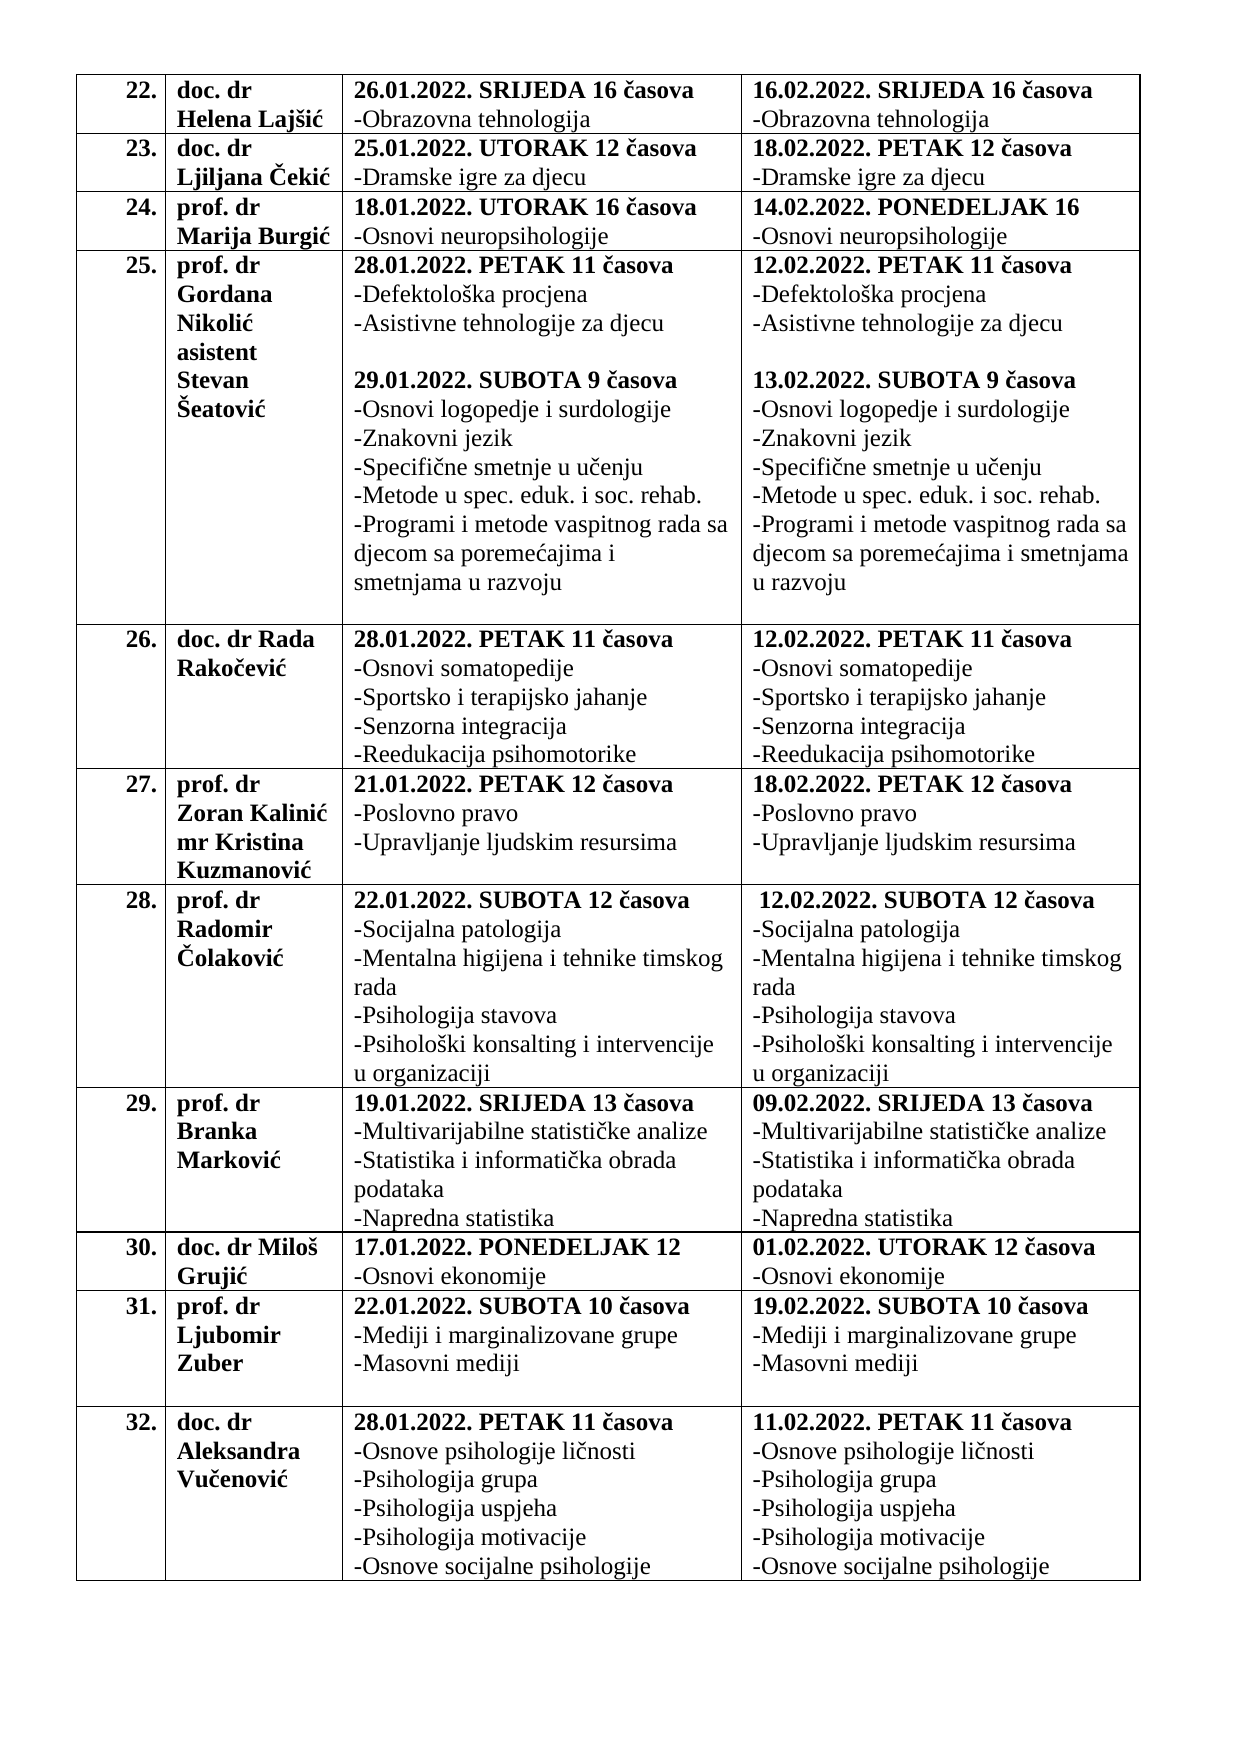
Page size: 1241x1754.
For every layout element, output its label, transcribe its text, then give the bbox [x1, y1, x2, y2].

table_cell 14.02.2022. PONEDELJAK 16 -Osnovi neuropsihologije [742, 192, 1139, 249]
table_cell 01.02.2022. UTORAK 12 časova -Osnovi ekonomije [742, 1233, 1139, 1290]
table_cell 25.01.2022. UTORAK 12 časova -Dramske igre za djecu [343, 134, 741, 191]
table_cell 19.01.2022. SRIJEDA 13 časova -Multivarijabilne statističke analize -Statistika i informatička obrada podataka -Napredna statistika [343, 1088, 741, 1231]
table_cell [77, 251, 165, 623]
table_cell [77, 75, 165, 132]
table_cell [77, 769, 165, 884]
table_cell [77, 1407, 165, 1579]
table_cell 22.01.2022. SUBOTA 12 časova -Socijalna patologija -Mentalna higijena i tehnike timskog rada -Psihologija stavova -Psihološki konsalting i intervencije u organizaciji [343, 885, 741, 1087]
table_cell 18.01.2022. UTORAK 16 časova -Osnovi neuropsihologije [343, 192, 741, 249]
table_cell [77, 134, 165, 191]
table_cell [77, 1088, 165, 1231]
table_cell 22.01.2022. SUBOTA 10 časova -Mediji i marginalizovane grupe -Masovni mediji [343, 1291, 741, 1406]
table_cell prof. dr Gordana Nikolić asistent Stevan Šeatović [166, 251, 342, 623]
table_cell doc. dr Ljiljana Čekić [166, 134, 342, 191]
table_cell [77, 1291, 165, 1406]
table_cell prof. dr Marija Burgić [166, 192, 342, 249]
table_cell [77, 625, 165, 768]
table_cell 09.02.2022. SRIJEDA 13 časova -Multivarijabilne statističke analize -Statistika i informatička obrada podataka -Napredna statistika [742, 1088, 1139, 1231]
table_cell 19.02.2022. SUBOTA 10 časova -Mediji i marginalizovane grupe -Masovni mediji [742, 1291, 1139, 1406]
table_cell [77, 1233, 165, 1290]
table_cell prof. dr Radomir Čolaković [166, 885, 342, 1087]
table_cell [166, 1407, 342, 1579]
table_cell doc. dr Rada Rakočević [166, 625, 342, 768]
table_cell 18.02.2022. PETAK 12 časova -Poslovno pravo -Upravljanje ljudskim resursima [742, 769, 1139, 884]
table_cell prof. dr Ljubomir Zuber [166, 1291, 342, 1406]
table_cell [77, 885, 165, 1087]
table_cell prof. dr Zoran Kalinić mr Kristina Kuzmanović [166, 769, 342, 884]
table_cell 28.01.2022. PETAK 11 časova -Osnovi somatopedije -Sportsko i terapijsko jahanje -Senzorna integracija -Reedukacija psihomotorike [343, 625, 741, 768]
table_cell 28.01.2022. PETAK 11 časova -Defektološka procjena -Asistivne tehnologije za djecu 29.01.2022. SUBOTA 9 časova -Osnovi logopedje i surdologije -Znakovni jezik -Specifične smetnje u učenju -Metode u spec. eduk. i soc. rehab. -Programi i metode vaspitnog rada sa djecom sa poremećajima i smetnjama u razvoju [343, 251, 741, 623]
table_cell doc. dr Helena Lajšić [166, 75, 342, 132]
table_cell prof. dr Branka Marković [166, 1088, 342, 1231]
table_cell 16.02.2022. SRIJEDA 16 časova -Obrazovna tehnologija [742, 75, 1139, 132]
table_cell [343, 1407, 741, 1579]
table_cell 12.02.2022. PETAK 11 časova -Osnovi somatopedije -Sportsko i terapijsko jahanje -Senzorna integracija -Reedukacija psihomotorike [742, 625, 1139, 768]
table_cell 18.02.2022. PETAK 12 časova -Dramske igre za djecu [742, 134, 1139, 191]
table_cell 26.01.2022. SRIJEDA 16 časova -Obrazovna tehnologija [343, 75, 741, 132]
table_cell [742, 1407, 1139, 1579]
table_cell 17.01.2022. PONEDELJAK 12 -Osnovi ekonomije [343, 1233, 741, 1290]
table_cell 12.02.2022. SUBOTA 12 časova -Socijalna patologija -Mentalna higijena i tehnike timskog rada -Psihologija stavova -Psihološki konsalting i intervencije u organizaciji [742, 885, 1139, 1087]
table_cell 21.01.2022. PETAK 12 časova -Poslovno pravo -Upravljanje ljudskim resursima [343, 769, 741, 884]
table_cell 12.02.2022. PETAK 11 časova -Defektološka procjena -Asistivne tehnologije za djecu 13.02.2022. SUBOTA 9 časova -Osnovi logopedje i surdologije -Znakovni jezik -Specifične smetnje u učenju -Metode u spec. eduk. i soc. rehab. -Programi i metode vaspitnog rada sa djecom sa poremećajima i smetnjama u razvoju [742, 251, 1139, 623]
table_cell [77, 192, 165, 249]
table_cell doc. dr Miloš Grujić [166, 1233, 342, 1290]
